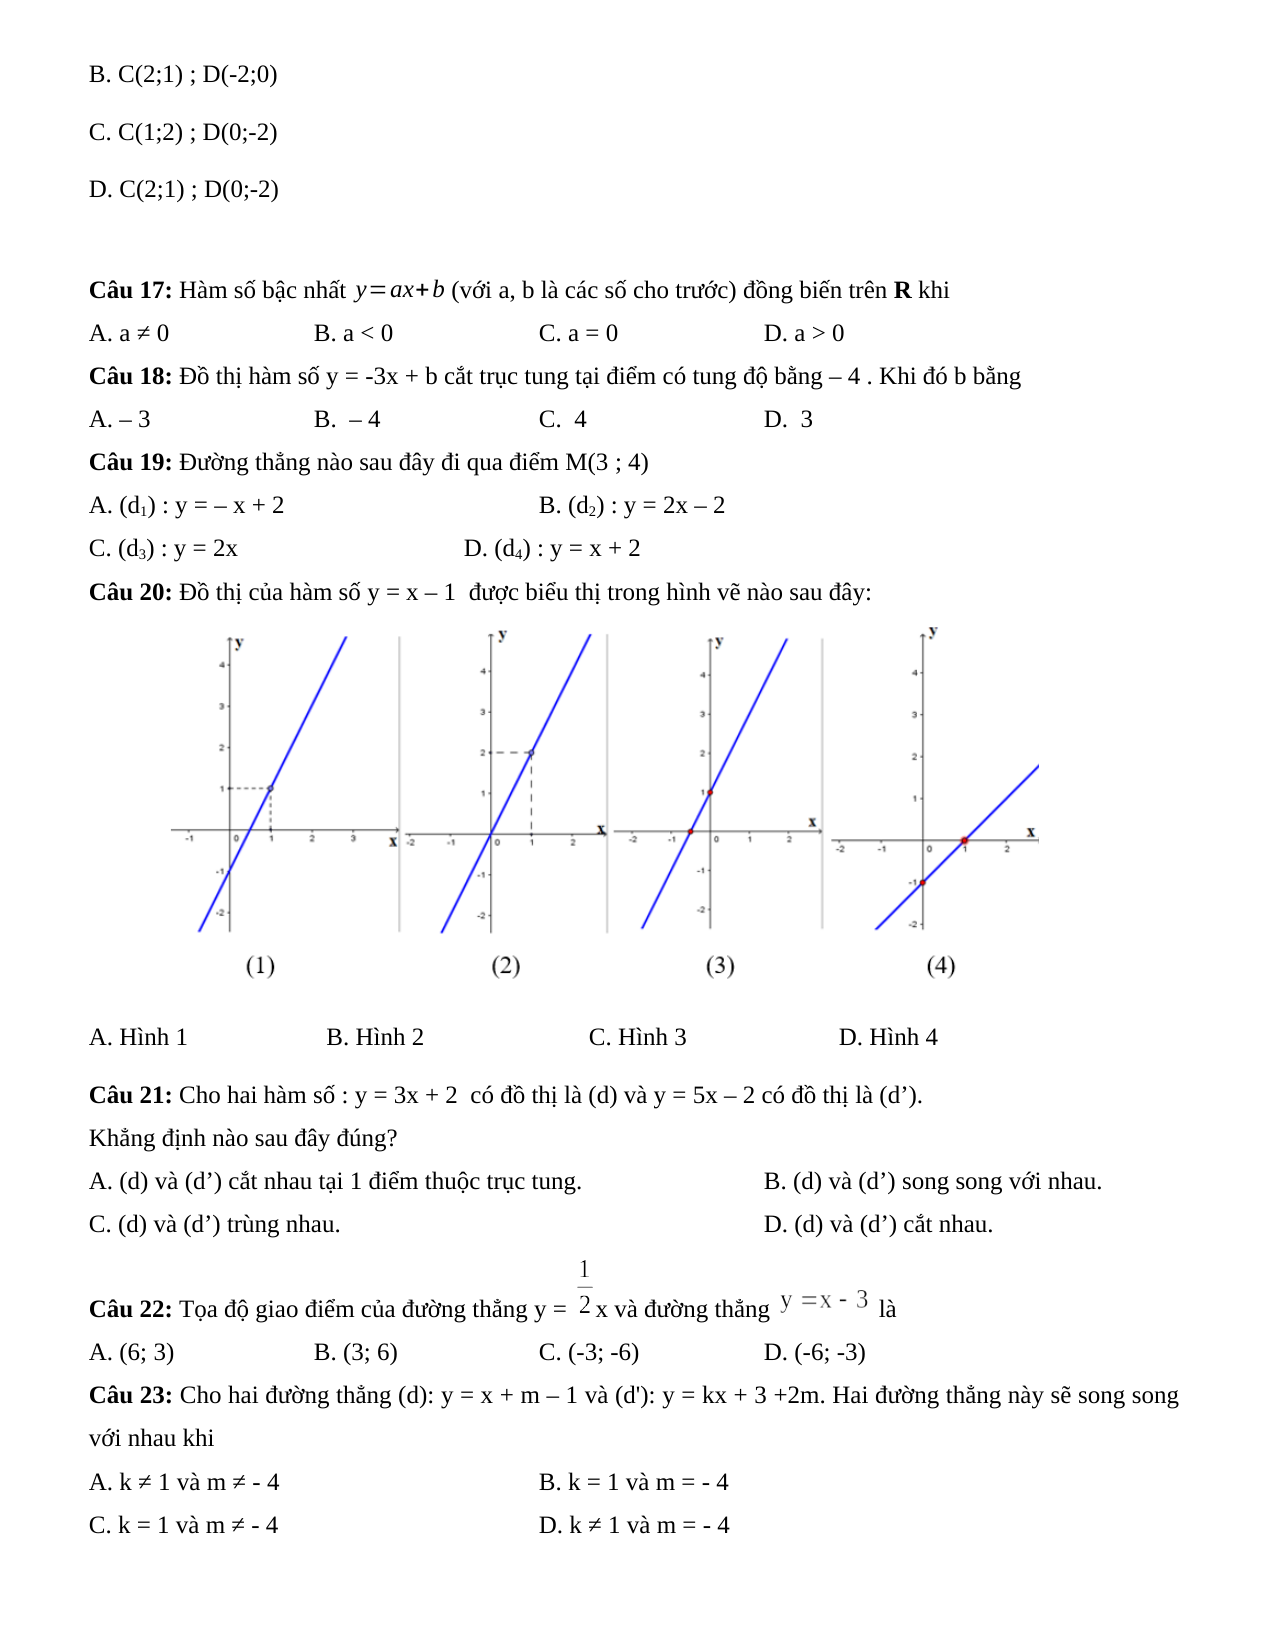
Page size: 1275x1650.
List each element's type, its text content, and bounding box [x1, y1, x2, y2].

text C. C(1;2) ; D(0;-2) [89, 117, 1181, 145]
text Câu 23: Cho hai đường thẳng (d): y = x + m – 1 và (d'): y = kx + 3 +2m. Hai đường thẳng này sẽ song song với nhau khi [89, 1380, 1181, 1452]
text A. k ≠ 1 và m ≠ - 4 B. k = 1 và m = - 4 [89, 1467, 1181, 1495]
text C. k = 1 và m ≠ - 4 D. k ≠ 1 và m = - 4 [89, 1510, 1181, 1538]
text Câu 17: Hàm số bậc nhất (với a, b là các số cho trước) đồng biến trên R khi [89, 275, 1181, 303]
text Câu 20: Đồ thị của hàm số y = x – 1 được biểu thị trong hình vẽ nào sau đây: [89, 577, 1181, 605]
picture [170, 623, 1039, 979]
text Câu 18: Đồ thị hàm số y = -3x + b cắt trục tung tại điểm có tung độ bằng – 4 . Khi đó b bằng [89, 361, 1181, 390]
text C. (d) và (d’) trùng nhau. D. (d) và (d’) cắt nhau. [89, 1209, 1181, 1238]
text Khẳng định nào sau đây đúng? [89, 1123, 1181, 1152]
text C. (d3) : y = 2x D. (d4) : y = x + 2 [89, 533, 1181, 562]
text D. C(2;1) ; D(0;-2) [89, 174, 1181, 203]
text Câu 22: Tọa độ giao điểm của đường thẳng y = x và đường thẳng là [89, 1252, 1181, 1323]
text A. Hình 1 B. Hình 2 C. Hình 3 D. Hình 4 [89, 1022, 1181, 1051]
text A. – 3 B. – 4 C. 4 D. 3 [89, 404, 1181, 433]
text A. a ≠ 0 B. a < 0 C. a = 0 D. a > 0 [89, 318, 1181, 347]
text B. C(2;1) ; D(-2;0) [89, 59, 1181, 88]
text Câu 19: Đường thẳng nào sau đây đi qua điểm M(3 ; 4) [89, 447, 1181, 476]
text Câu 21: Cho hai hàm số : y = 3x + 2 có đồ thị là (d) và y = 5x – 2 có đồ thị là (d’). [89, 1080, 1181, 1108]
text A. (d1) : y = – x + 2 B. (d2) : y = 2x – 2 [89, 490, 1181, 519]
text A. (6; 3) B. (3; 6) C. (-3; -6) D. (-6; -3) [89, 1337, 1181, 1366]
text A. (d) và (d’) cắt nhau tại 1 điểm thuộc trục tung. B. (d) và (d’) song song với nhau. [89, 1166, 1181, 1195]
